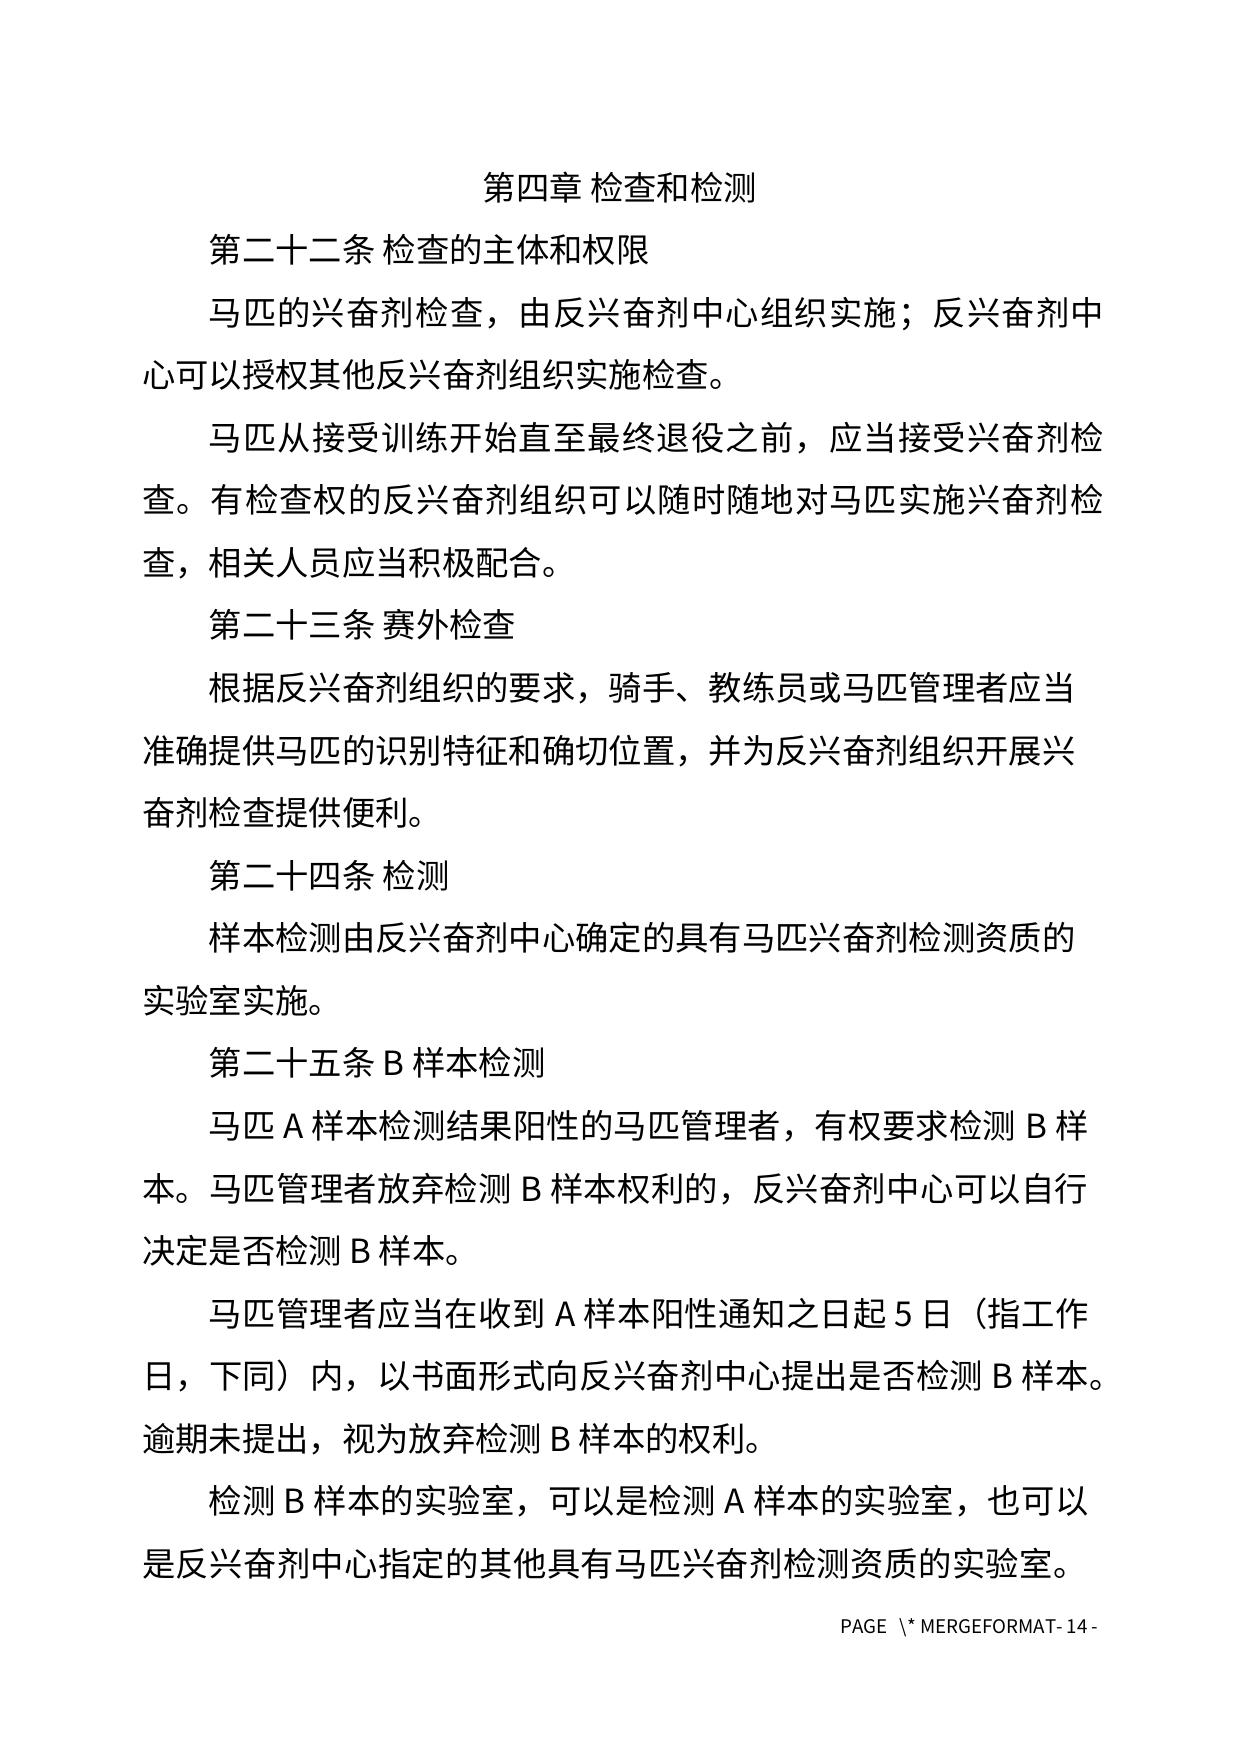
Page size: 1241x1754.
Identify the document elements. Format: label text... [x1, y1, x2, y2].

text 第二十三条 赛外检查 [142, 588, 1104, 650]
text 第二十五条 B 样本检测 [142, 1026, 1089, 1088]
text 根据反兴奋剂组织的要求，骑手、教练员或马匹管理者应当准确提供马匹的识别特征和确切位置，并为反兴奋剂组织开展兴奋剂检查提供便利。 [142, 651, 1104, 838]
text 第四章 检查和检测 [165, 150, 1074, 212]
text 第二十二条 检查的主体和权限 [142, 213, 1089, 275]
text 马匹管理者应当在收到 A 样本阳性通知之日起5日（指工作日，下同）内，以书面形式向反兴奋剂中心提出是否检测 B 样本。逾期未提出，视为放弃检测 B 样本的权利。 [142, 1276, 1089, 1463]
text 马匹 A 样本检测结果阳性的马匹管理者，有权要求检测 B 样本。马匹管理者放弃检测 B 样本权利的，反兴奋剂中心可以自行决定是否检测 B 样本。 [142, 1088, 1089, 1276]
text 马匹从接受训练开始直至最终退役之前，应当接受兴奋剂检查。有检查权的反兴奋剂组织可以随时随地对马匹实施兴奋剂检查，相关人员应当积极配合。 [142, 400, 1104, 588]
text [142, 1464, 1089, 1589]
text 样本检测由反兴奋剂中心确定的具有马匹兴奋剂检测资质的实验室实施。 [142, 901, 1104, 1026]
text 马匹的兴奋剂检查，由反兴奋剂中心组织实施；反兴奋剂中心可以授权其他反兴奋剂组织实施检查。 [142, 275, 1104, 400]
text 第二十四条 检测 [142, 838, 1089, 901]
